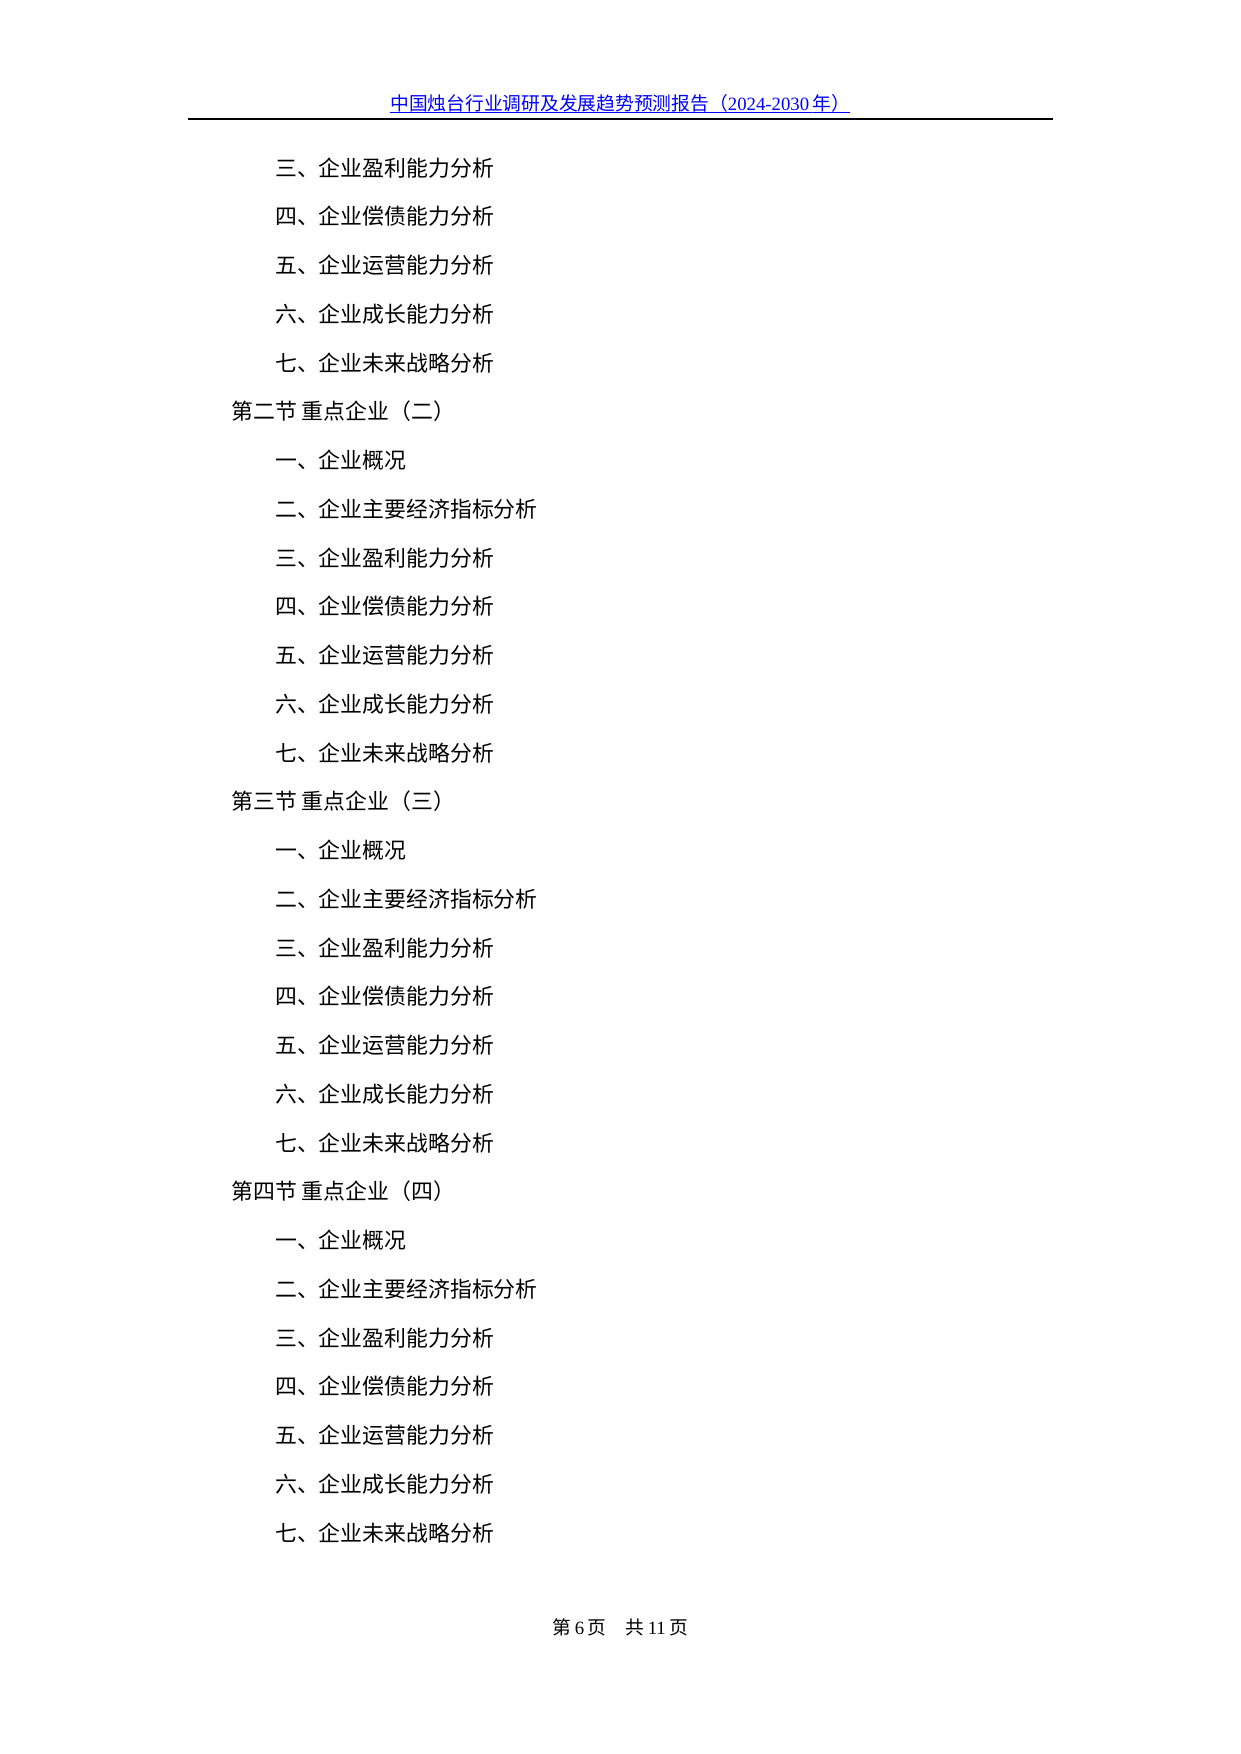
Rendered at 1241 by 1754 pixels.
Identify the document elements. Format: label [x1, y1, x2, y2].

text [187, 150, 1053, 1548]
